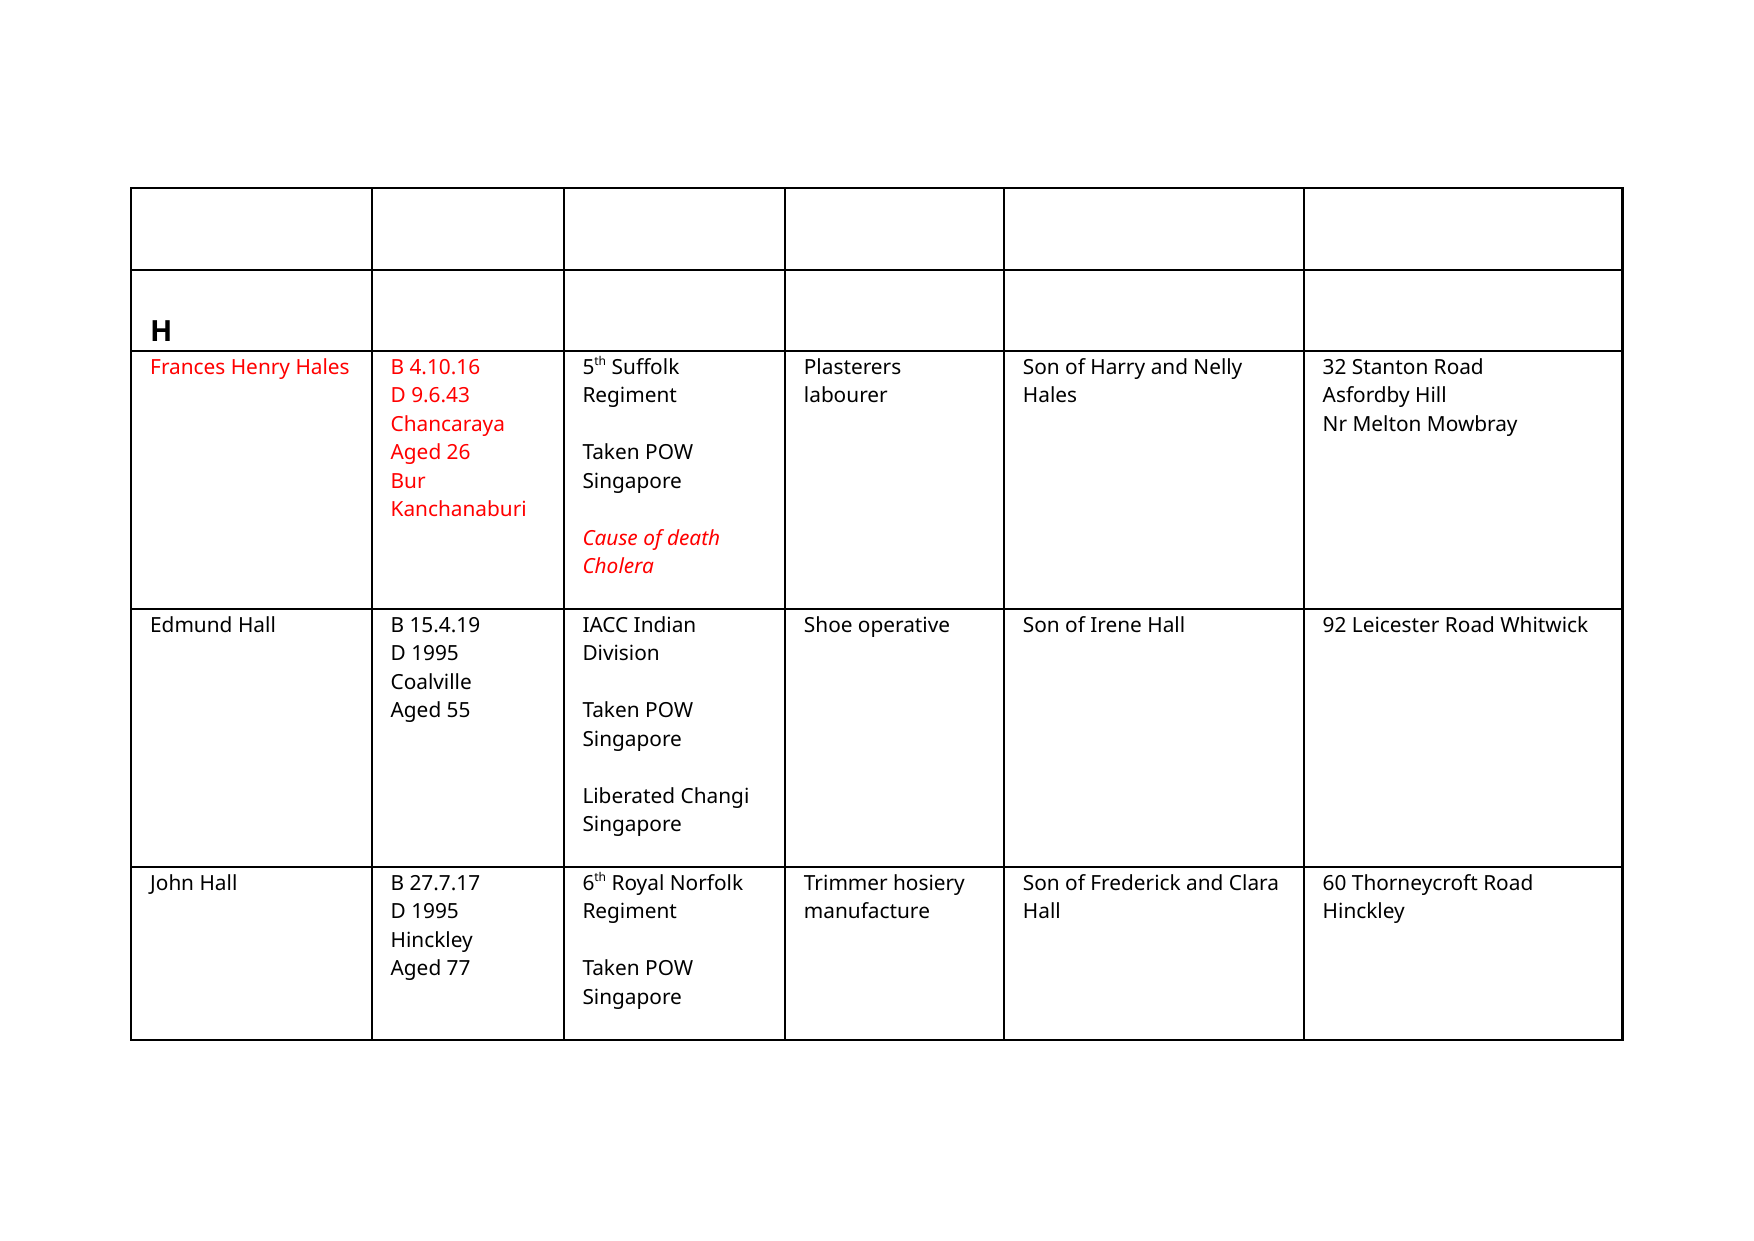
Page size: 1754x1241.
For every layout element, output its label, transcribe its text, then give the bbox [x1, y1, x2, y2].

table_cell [1305, 868, 1621, 1039]
table_cell 92 Leicester Road Whitwick [1305, 610, 1621, 866]
table_cell [132, 189, 371, 268]
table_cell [1005, 868, 1303, 1039]
table_cell [565, 189, 784, 268]
table_cell [1005, 189, 1303, 268]
table_cell H [132, 271, 371, 350]
table_cell [786, 189, 1003, 268]
table_cell Son of Irene Hall [1005, 610, 1303, 866]
table_cell John Hall [132, 868, 371, 1039]
table_cell Shoe operative [786, 610, 1003, 866]
table_cell Frances Henry Hales [132, 352, 371, 608]
table_cell B 15.4.19 D 1995 Coalville Aged 55 [373, 610, 563, 866]
table_cell Plasterers labourer [786, 352, 1003, 608]
table_cell B 4.10.16 D 9.6.43 Chancaraya Aged 26 Bur Kanchanaburi [373, 352, 563, 608]
table_cell 5th Suffolk Regiment Taken POW Singapore Cause of death Cholera [565, 352, 784, 608]
table_cell [565, 271, 784, 350]
table_cell [1005, 271, 1303, 350]
table_cell [1305, 271, 1621, 350]
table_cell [565, 868, 784, 1039]
table_cell [786, 271, 1003, 350]
table_cell Edmund Hall [132, 610, 371, 866]
table_cell IACC Indian Division Taken POW Singapore Liberated Changi Singapore [565, 610, 784, 866]
table_cell [1305, 189, 1621, 268]
table_cell [373, 189, 563, 268]
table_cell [786, 868, 1003, 1039]
table_cell Son of Harry and Nelly Hales [1005, 352, 1303, 608]
table_cell [373, 271, 563, 350]
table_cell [373, 868, 563, 1039]
table_cell 32 Stanton Road Asfordby Hill Nr Melton Mowbray [1305, 352, 1621, 608]
